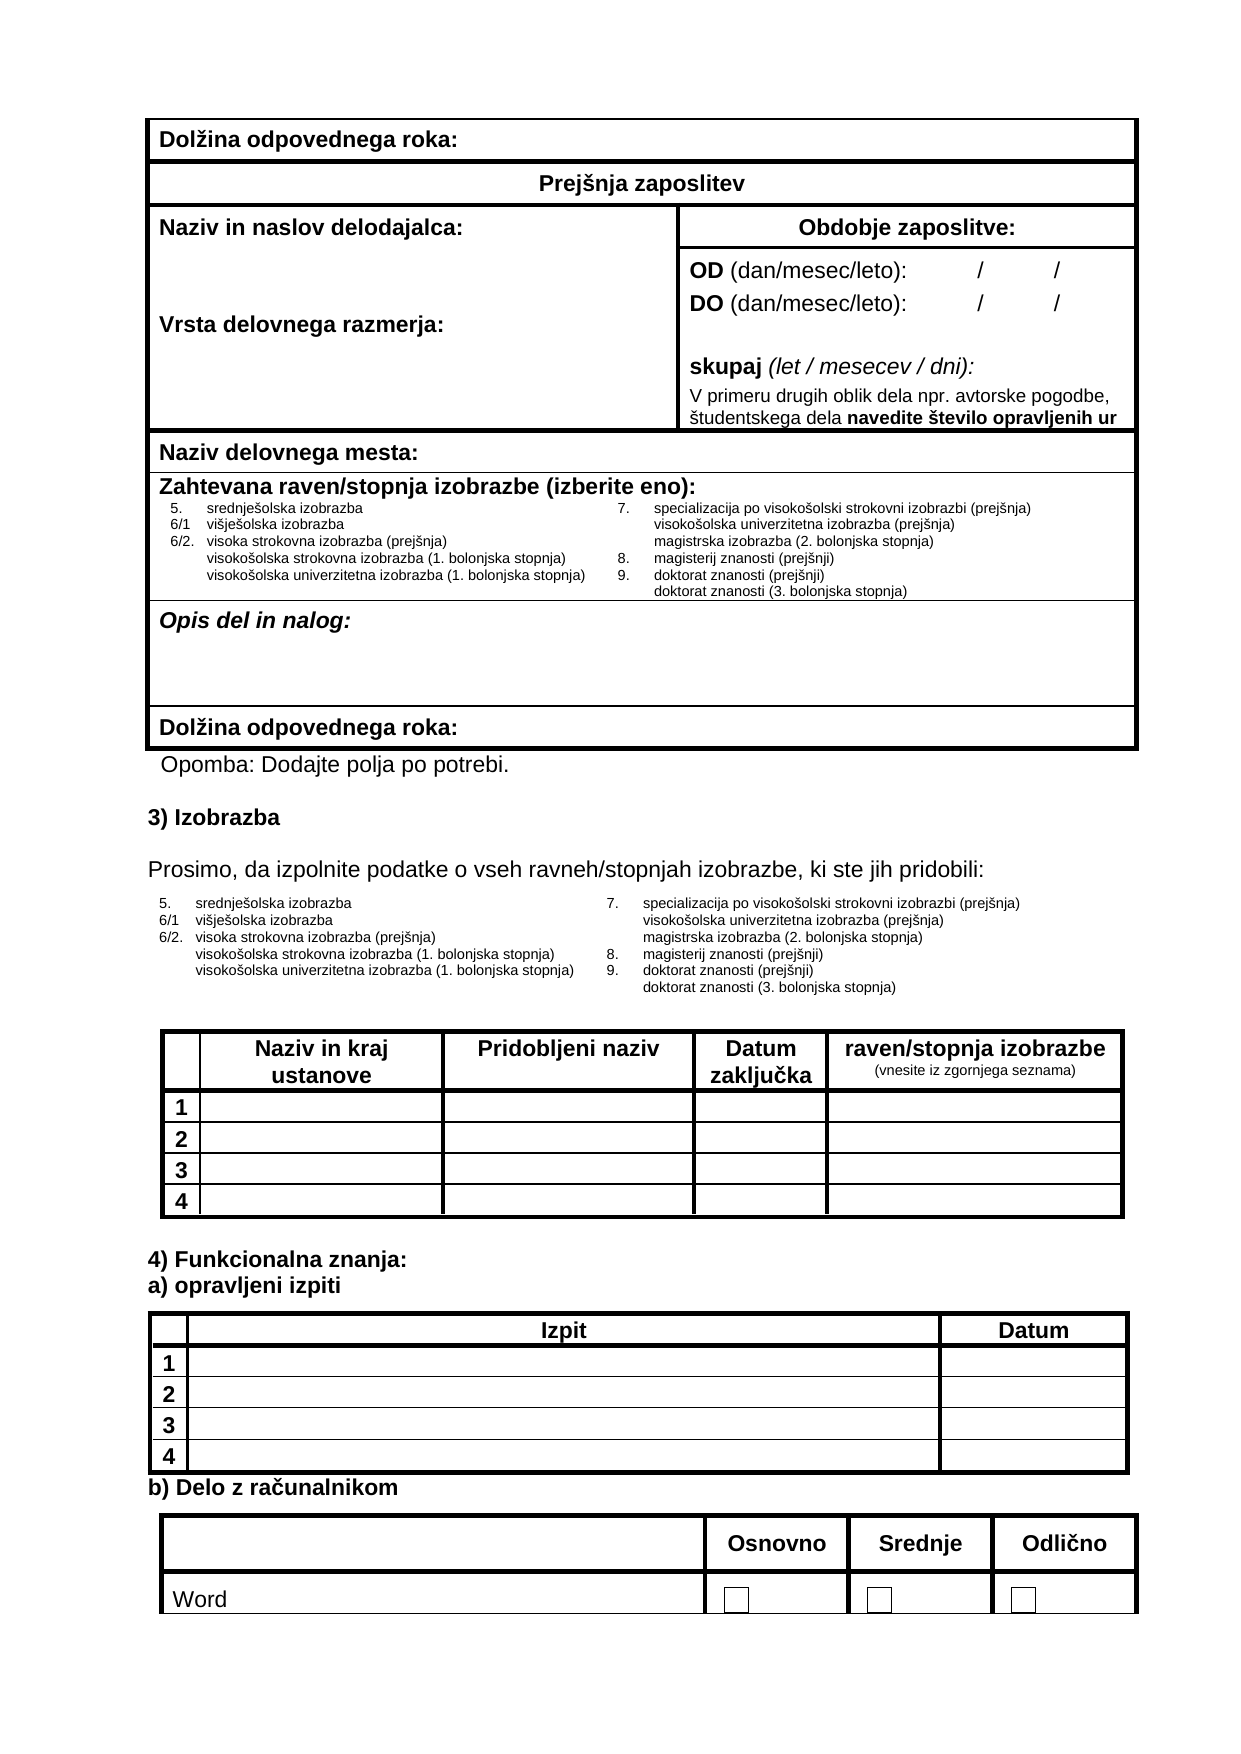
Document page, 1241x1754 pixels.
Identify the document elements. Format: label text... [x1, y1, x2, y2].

table_cell [851, 1574, 990, 1613]
table_cell Word [164, 1574, 703, 1613]
table_cell [201, 1154, 441, 1183]
table_header Osnovno [707, 1518, 846, 1569]
table_cell Dolžina odpovednega roka: [150, 120, 1134, 159]
table_header Datum zaključka [696, 1034, 825, 1088]
table_cell [189, 1377, 938, 1407]
table_cell 3 [152, 1408, 186, 1438]
text b) Delo z računalnikom [148, 1475, 1078, 1501]
table_cell [189, 1440, 938, 1470]
table_cell [201, 1185, 441, 1214]
table_header Izpit [189, 1316, 938, 1343]
table_cell 2 [165, 1123, 199, 1152]
table_cell 1 [165, 1093, 199, 1121]
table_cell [150, 207, 676, 428]
table_cell [829, 1123, 1120, 1152]
table_cell Zahtevana raven/stopnja izobrazbe (izberite eno): [150, 473, 1134, 600]
table_header [165, 1034, 199, 1088]
table_cell Dolžina odpovednega roka: [150, 707, 1134, 746]
table_cell [696, 1123, 825, 1152]
table_cell Opis del in nalog: [150, 601, 1134, 705]
table_cell 4 [152, 1440, 186, 1470]
table_header Datum [942, 1316, 1125, 1343]
text Prosimo, da izpolnite podatke o vseh ravneh/stopnjah izobrazbe, ki ste jih pridobili: [148, 856, 1078, 882]
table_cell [680, 249, 1134, 428]
table_header [152, 1316, 186, 1343]
table_cell [189, 1408, 938, 1438]
table_cell [696, 1154, 825, 1183]
table_cell [829, 1093, 1120, 1121]
table_cell [445, 1093, 692, 1121]
text 3) Izobrazba [148, 803, 1078, 830]
table_cell [942, 1440, 1125, 1470]
table_cell [829, 1185, 1120, 1214]
table_header 7. specializacija po visokošolski strokovni izobrazbi (prejšnja) visokošolska univerzitetna izobrazba (prejšnja) magistrska izobrazba (2. bolonjska stopnja) 8. magisterij znanosti (prejšnji) 9. doktorat znanosti (prejšnji) doktorat znanosti (3. bolonjska stopnja) [595, 895, 1112, 996]
table_cell [201, 1123, 441, 1152]
table_header Pridobljeni naziv [445, 1034, 692, 1088]
table_cell [942, 1348, 1125, 1376]
text Opomba: Dodajte polja po potrebi. [148, 751, 1078, 777]
table_cell [707, 1574, 846, 1613]
table_cell [696, 1093, 825, 1121]
table_cell [445, 1185, 692, 1214]
table_header raven/stopnja izobrazbe (vnesite iz zgornjega seznama) [829, 1034, 1120, 1088]
table_cell [696, 1185, 825, 1214]
table_header Srednje [851, 1518, 990, 1569]
table_cell [201, 1093, 441, 1121]
table_cell Prejšnja zaposlitev [150, 164, 1134, 203]
table_cell 4 [165, 1185, 199, 1214]
table_header [164, 1518, 703, 1569]
table_cell 3 [165, 1154, 199, 1183]
table_cell [445, 1123, 692, 1152]
table_cell [942, 1377, 1125, 1407]
table_cell Naziv delovnega mesta: [150, 433, 1134, 472]
table_cell [445, 1154, 692, 1183]
table_cell Obdobje zaposlitve: [680, 207, 1134, 246]
table_cell 1 [152, 1344, 186, 1376]
table_cell 2 [152, 1377, 186, 1407]
table_cell [995, 1574, 1134, 1613]
table_cell [829, 1154, 1120, 1183]
table_header Odlično [995, 1518, 1134, 1569]
text a) opravljeni izpiti [148, 1272, 1078, 1298]
table_header 5. srednješolska izobrazba 6/1 višješolska izobrazba 6/2. visoka strokovna izobrazba (prejšnja) visokošolska strokovna izobrazba (1. bolonjska stopnja) visokošolska univerzitetna izobrazba (1. bolonjska stopnja) [148, 895, 595, 996]
text 4) Funkcionalna znanja: [148, 1246, 1078, 1272]
table_cell [942, 1408, 1125, 1438]
table_cell [189, 1348, 938, 1376]
table_header Naziv in kraj ustanove [201, 1034, 441, 1088]
